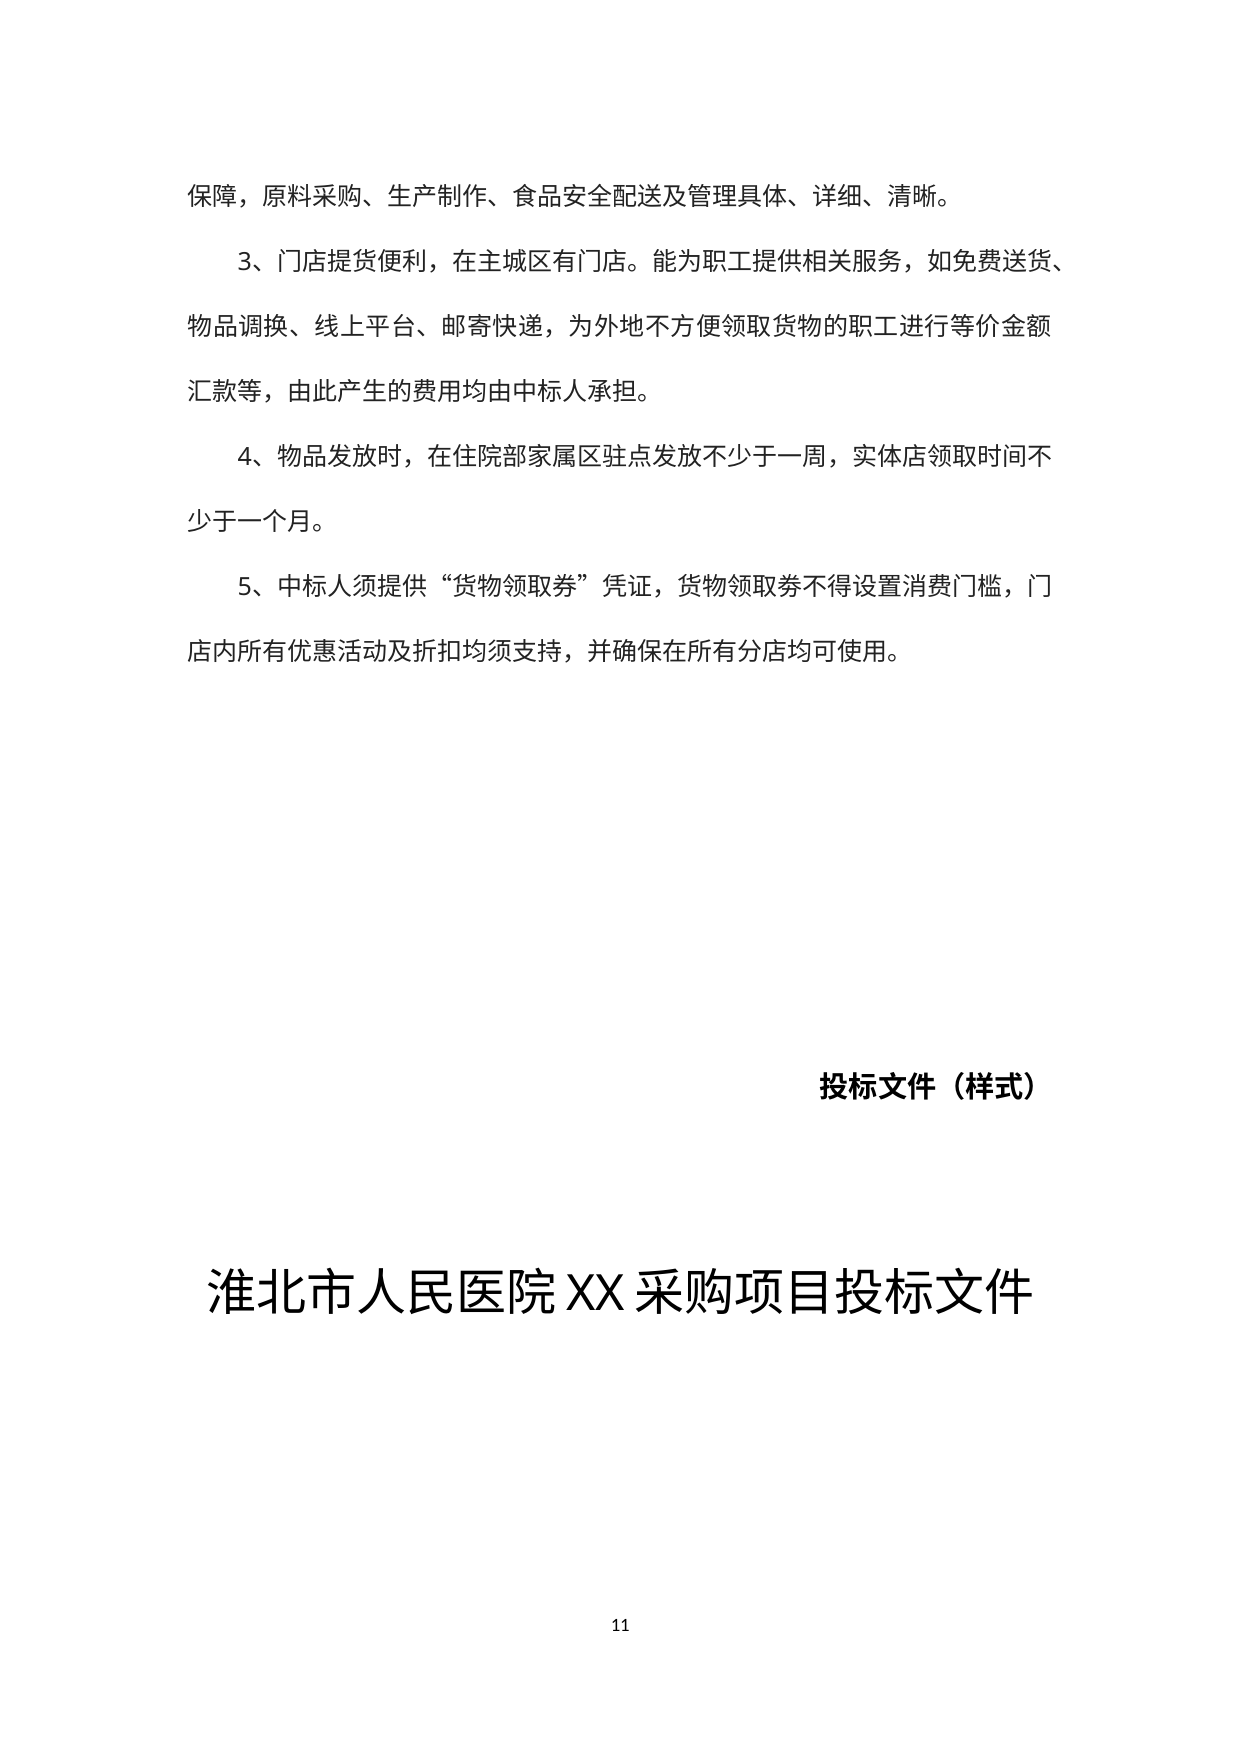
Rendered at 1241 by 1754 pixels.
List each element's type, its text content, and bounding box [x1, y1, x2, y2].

text 淮北市人民医院XX采购项目投标文件 [187, 1240, 1053, 1338]
subtitle 投标文件（样式） [187, 1052, 1053, 1117]
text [187, 162, 1053, 227]
text 5、中标人须提供“货物领取券”凭证，货物领取劵不得设置消费门槛，门店内所有优惠活动及折扣均须支持，并确保在所有分店均可使用。 [187, 552, 1053, 682]
text 3、门店提货便利，在主城区有门店。能为职工提供相关服务，如免费送货、物品调换、线上平台、邮寄快递，为外地不方便领取货物的职工进行等价金额汇款等，由此产生的费用均由中标人承担。 [187, 227, 1053, 422]
text 4、物品发放时，在住院部家属区驻点发放不少于一周，实体店领取时间不少于一个月。 [187, 422, 1053, 552]
